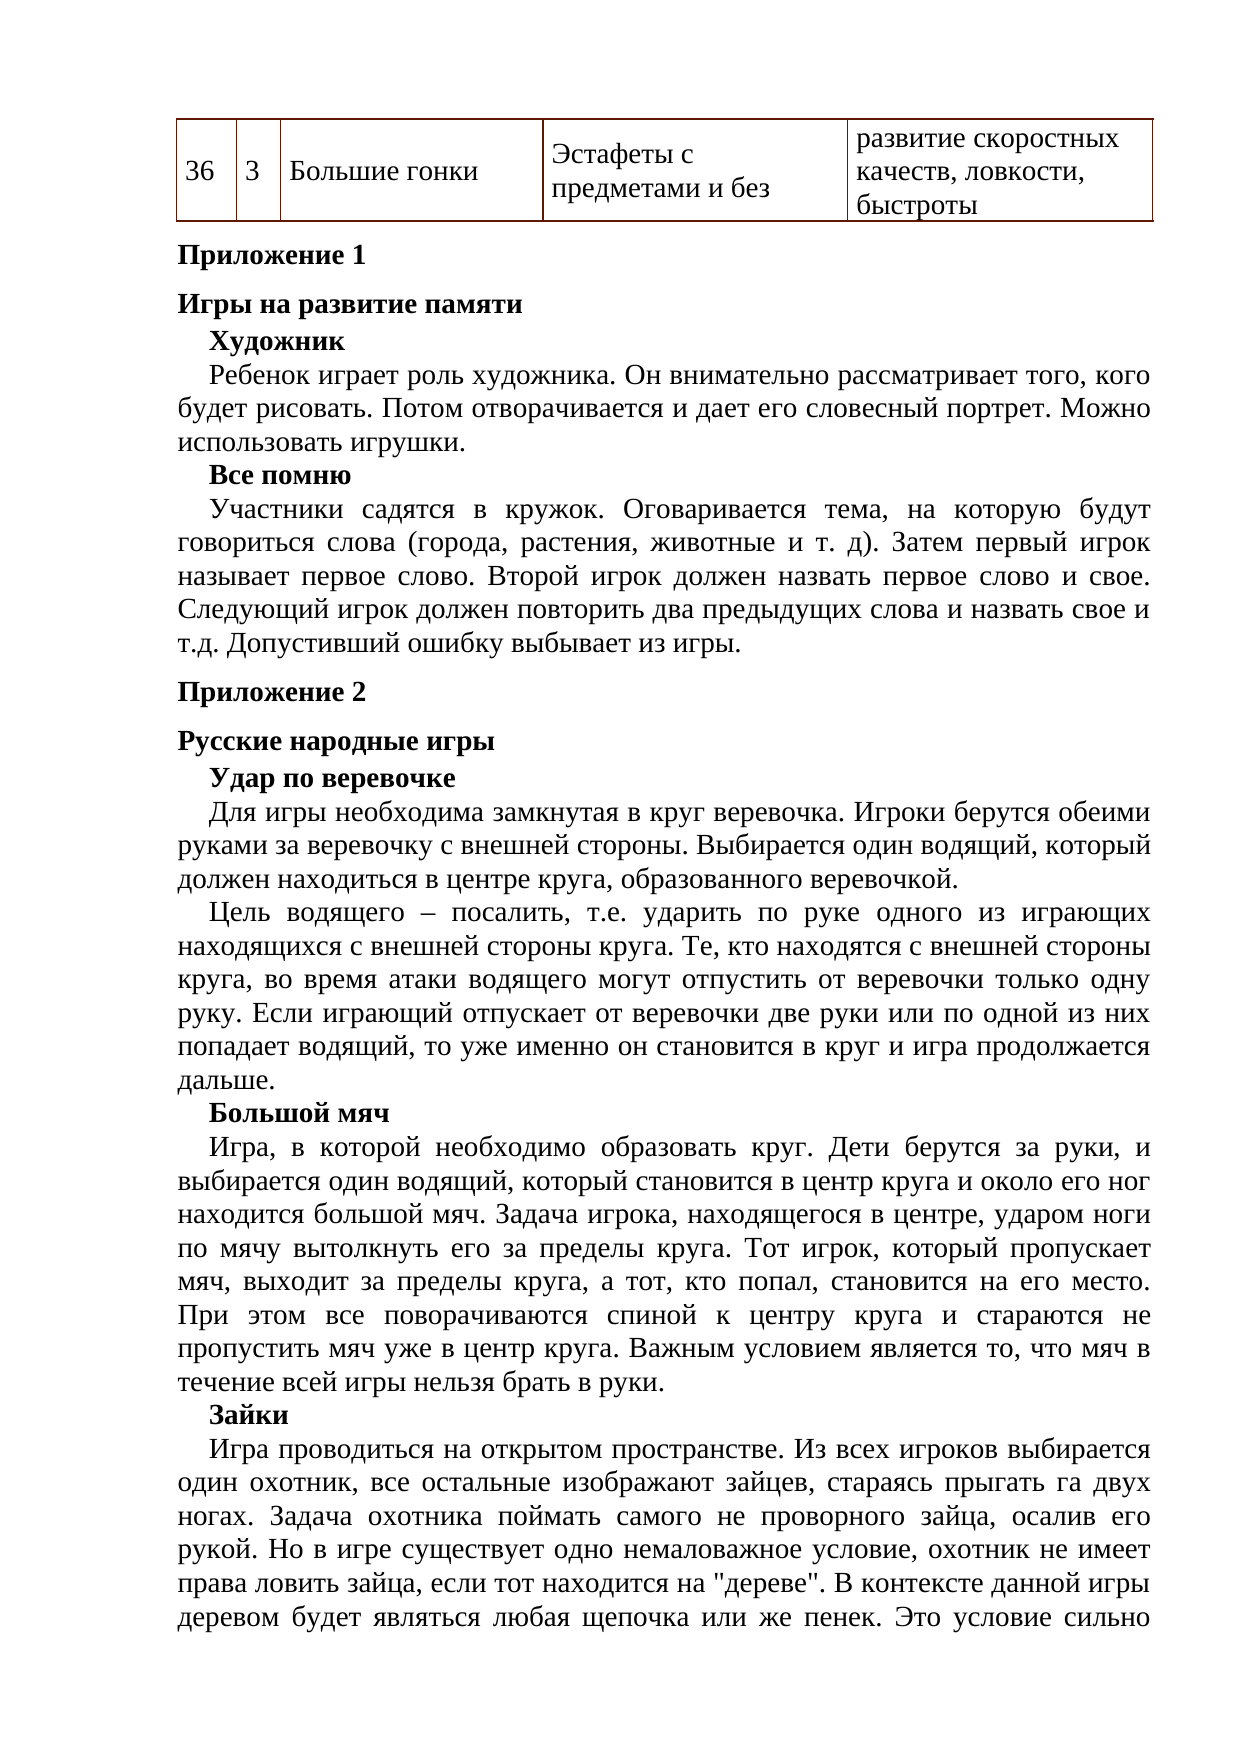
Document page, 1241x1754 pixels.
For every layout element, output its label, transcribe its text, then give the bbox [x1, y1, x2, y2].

text Зайки [177, 1397, 1152, 1431]
text Игра, в которой необходимо образовать круг. Дети берутся за руки, и выбирается один водящий, который становится в центр круга и около его ног находится большой мяч. Задача игрока, находящегося в центре, ударом ноги по мячу вытолкнуть его за пределы круга. Тот игрок, который пропускает мяч, выходит за пределы круга, а тот, кто попал, становится на его место. При этом все поворачиваются спиной к центру круга и стараются не пропустить мяч уже в центр круга. Важным условием является то, что мяч в течение всей игры нельзя брать в руки. [177, 1129, 1152, 1397]
table_cell 3 [237, 120, 280, 220]
text Цель водящего – посалить, т.е. ударить по руке одного из играющих находящихся с внешней стороны круга. Те, кто находятся с внешней стороны круга, во время атаки водящего могут отпустить от веревочки только одну руку. Если играющий отпускает от веревочки две руки или по одной из них попадает водящий, то уже именно он становится в круг и игра продолжается дальше. [177, 894, 1152, 1096]
table_cell Эстафеты с предметами и без [544, 120, 847, 220]
text Приложение 1 [177, 237, 1152, 271]
table_cell развитие скоростных качеств, ловкости, быстроты [848, 120, 1152, 220]
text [177, 1431, 1152, 1632]
text Художник [177, 323, 1152, 357]
text Участники садятся в кружок. Оговаривается тема, на которую будут говориться слова (города, растения, животные и т. д). Затем первый игрок называет первое слово. Второй игрок должен назвать первое слово и свое. Следующий игрок должен повторить два предыдущих слова и назвать свое и т.д. Допустивший ошибку выбывает из игры. [177, 491, 1152, 659]
text Все помню [177, 457, 1152, 491]
text Для игры необходима замкнутая в круг веревочка. Игроки берутся обеими руками за веревочку с внешней стороны. Выбирается один водящий, который должен находиться в центре круга, образованного веревочкой. [177, 794, 1152, 894]
text Большой мяч [177, 1096, 1152, 1129]
text Ребенок играет роль художника. Он внимательно рассматривает того, кого будет рисовать. Потом отворачивается и дает его словесный портрет. Можно использовать игрушки. [177, 357, 1152, 457]
text Удар по веревочке [177, 760, 1152, 794]
table_cell 36 [177, 120, 236, 220]
text Русские народные игры [177, 723, 1152, 757]
table_cell Большие гонки [281, 120, 542, 220]
text Приложение 2 [177, 674, 1152, 708]
text Игры на развитие памяти [177, 287, 1152, 320]
